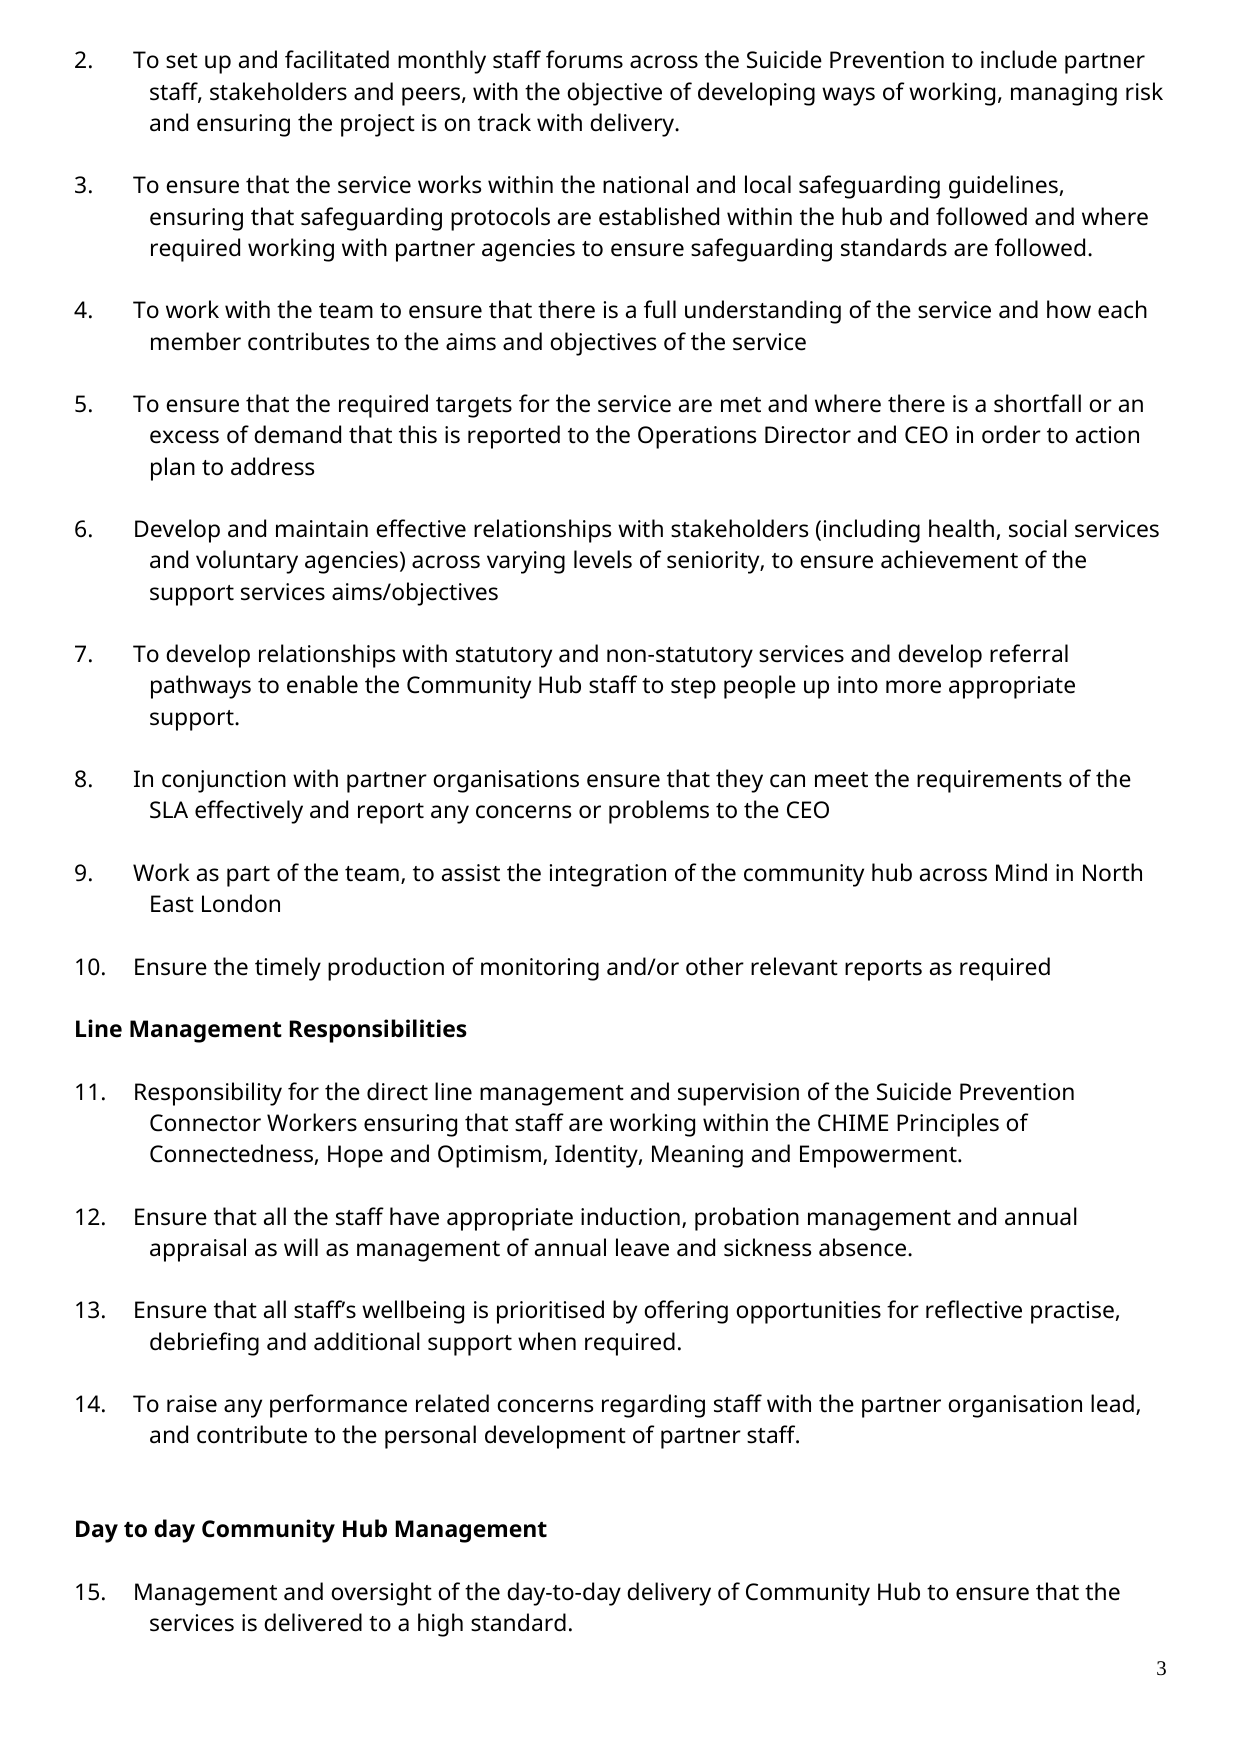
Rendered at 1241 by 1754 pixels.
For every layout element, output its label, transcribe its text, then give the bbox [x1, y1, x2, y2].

list Management and oversight of the day-to-day delivery of Community Hub to ensure that the services is delivered to a high standard. [74, 1576, 1167, 1638]
list To ensure that the required targets for the service are met and where there is a shortfall or an excess of demand that this is reported to the Operations Director and CEO in order to action plan to address [74, 388, 1167, 482]
list Responsibility for the direct line management and supervision of the Suicide Prevention Connector Workers ensuring that staff are working within the CHIME Principles of Connectedness, Hope and Optimism, Identity, Meaning and Empowerment. [74, 1076, 1167, 1169]
list In conjunction with partner organisations ensure that they can meet the requirements of the SLA effectively and report any concerns or problems to the CEO [74, 763, 1167, 826]
text Day to day Community Hub Management [74, 1513, 1167, 1544]
list Work as part of the team, to assist the integration of the community hub across Mind in North East London [74, 857, 1167, 919]
list To ensure that the service works within the national and local safeguarding guidelines, ensuring that safeguarding protocols are established within the hub and followed and where required working with partner agencies to ensure safeguarding standards are followed. [74, 169, 1167, 263]
list To develop relationships with statutory and non-statutory services and develop referral pathways to enable the Community Hub staff to step people up into more appropriate support. [74, 638, 1167, 732]
list To work with the team to ensure that there is a full understanding of the service and how each member contributes to the aims and objectives of the service [74, 294, 1167, 357]
list Ensure that all staff’s wellbeing is prioritised by offering opportunities for reflective practise, debriefing and additional support when required. [74, 1294, 1167, 1357]
list Ensure the timely production of monitoring and/or other relevant reports as required [74, 951, 1167, 982]
text Line Management Responsibilities [74, 982, 1167, 1044]
list To raise any performance related concerns regarding staff with the partner organisation lead, and contribute to the personal development of partner staff. [74, 1388, 1167, 1451]
list To set up and facilitated monthly staff forums across the Suicide Prevention to include partner staff, stakeholders and peers, with the objective of developing ways of working, managing risk and ensuring the project is on track with delivery. [74, 44, 1167, 138]
list Ensure that all the staff have appropriate induction, probation management and annual appraisal as will as management of annual leave and sickness absence. [74, 1201, 1167, 1263]
list Develop and maintain effective relationships with stakeholders (including health, social services and voluntary agencies) across varying levels of seniority, to ensure achievement of the support services aims/objectives [74, 513, 1167, 607]
